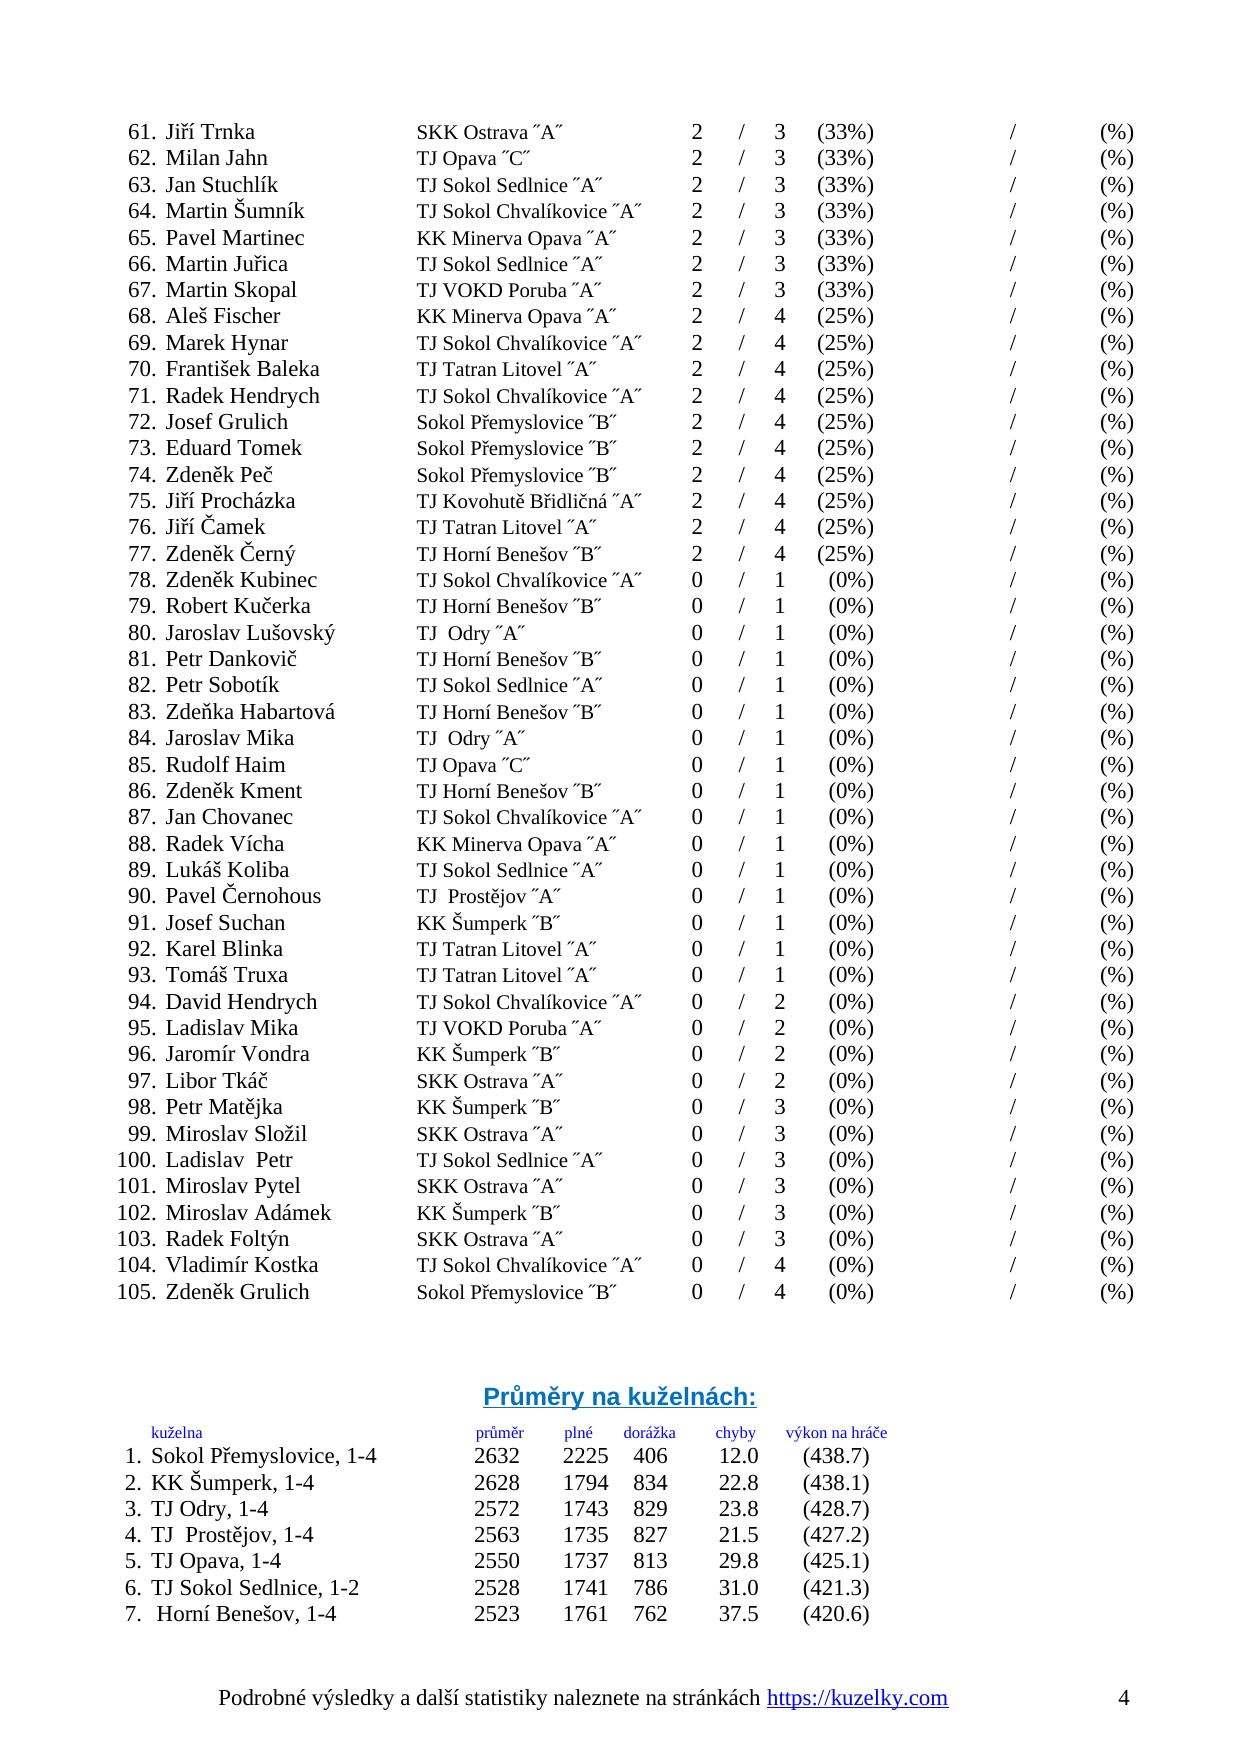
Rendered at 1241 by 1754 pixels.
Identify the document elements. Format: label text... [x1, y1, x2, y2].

text Průměry na kuželnách: [94, 1382, 1145, 1411]
text 61. Jiří Trnka SKK Ostrava ˝A˝ 2 / 3 (33%) / (%) [106, 118, 1134, 144]
text 67. Martin Skopal TJ VOKD Poruba ˝A˝ 2 / 3 (33%) / (%) [106, 276, 1134, 303]
text 2. KK Šumperk, 1-4 2628 1794 834 22.8 (438.1) [106, 1468, 1134, 1495]
text 3. TJ Odry, 1-4 2572 1743 829 23.8 (428.7) [106, 1495, 1134, 1521]
text 69. Marek Hynar TJ Sokol Chvalíkovice ˝A˝ 2 / 4 (25%) / (%) [106, 329, 1134, 355]
text 105. Zdeněk Grulich Sokol Přemyslovice ˝B˝ 0 / 4 (0%) / (%) [106, 1278, 1134, 1304]
text 102. Miroslav Adámek KK Šumperk ˝B˝ 0 / 3 (0%) / (%) [106, 1199, 1134, 1225]
text 82. Petr Sobotík TJ Sokol Sedlnice ˝A˝ 0 / 1 (0%) / (%) [106, 672, 1134, 698]
text 72. Josef Grulich Sokol Přemyslovice ˝B˝ 2 / 4 (25%) / (%) [106, 408, 1134, 434]
text 80. Jaroslav Lušovský TJ Odry ˝A˝ 0 / 1 (0%) / (%) [106, 619, 1134, 645]
text 94. David Hendrych TJ Sokol Chvalíkovice ˝A˝ 0 / 2 (0%) / (%) [106, 988, 1134, 1014]
text 76. Jiří Čamek TJ Tatran Litovel ˝A˝ 2 / 4 (25%) / (%) [106, 513, 1134, 540]
text 5. TJ Opava, 1-4 2550 1737 813 29.8 (425.1) [106, 1548, 1134, 1574]
text 93. Tomáš Truxa TJ Tatran Litovel ˝A˝ 0 / 1 (0%) / (%) [106, 961, 1134, 988]
text 4. TJ Prostějov, 1-4 2563 1735 827 21.5 (427.2) [106, 1521, 1134, 1548]
text 79. Robert Kučerka TJ Horní Benešov ˝B˝ 0 / 1 (0%) / (%) [106, 592, 1134, 619]
text 65. Pavel Martinec KK Minerva Opava ˝A˝ 2 / 3 (33%) / (%) [106, 223, 1134, 250]
text 81. Petr Dankovič TJ Horní Benešov ˝B˝ 0 / 1 (0%) / (%) [106, 645, 1134, 672]
text 75. Jiří Procházka TJ Kovohutě Břidličná ˝A˝ 2 / 4 (25%) / (%) [106, 487, 1134, 513]
text 104. Vladimír Kostka TJ Sokol Chvalíkovice ˝A˝ 0 / 4 (0%) / (%) [106, 1251, 1134, 1278]
text 63. Jan Stuchlík TJ Sokol Sedlnice ˝A˝ 2 / 3 (33%) / (%) [106, 171, 1134, 197]
text 87. Jan Chovanec TJ Sokol Chvalíkovice ˝A˝ 0 / 1 (0%) / (%) [106, 803, 1134, 830]
text 74. Zdeněk Peč Sokol Přemyslovice ˝B˝ 2 / 4 (25%) / (%) [106, 461, 1134, 487]
text 85. Rudolf Haim TJ Opava ˝C˝ 0 / 1 (0%) / (%) [106, 751, 1134, 777]
text kuželna průměr plné dorážka chyby výkon na hráče [106, 1423, 1134, 1442]
text 88. Radek Vícha KK Minerva Opava ˝A˝ 0 / 1 (0%) / (%) [106, 830, 1134, 856]
text 97. Libor Tkáč SKK Ostrava ˝A˝ 0 / 2 (0%) / (%) [106, 1067, 1134, 1093]
text 84. Jaroslav Mika TJ Odry ˝A˝ 0 / 1 (0%) / (%) [106, 724, 1134, 751]
text 71. Radek Hendrych TJ Sokol Chvalíkovice ˝A˝ 2 / 4 (25%) / (%) [106, 382, 1134, 408]
text 77. Zdeněk Černý TJ Horní Benešov ˝B˝ 2 / 4 (25%) / (%) [106, 540, 1134, 566]
text 95. Ladislav Mika TJ VOKD Poruba ˝A˝ 0 / 2 (0%) / (%) [106, 1014, 1134, 1041]
text 101. Miroslav Pytel SKK Ostrava ˝A˝ 0 / 3 (0%) / (%) [106, 1172, 1134, 1199]
text 98. Petr Matějka KK Šumperk ˝B˝ 0 / 3 (0%) / (%) [106, 1093, 1134, 1119]
text 78. Zdeněk Kubinec TJ Sokol Chvalíkovice ˝A˝ 0 / 1 (0%) / (%) [106, 566, 1134, 592]
text 92. Karel Blinka TJ Tatran Litovel ˝A˝ 0 / 1 (0%) / (%) [106, 935, 1134, 961]
text 7. Horní Benešov, 1-4 2523 1761 762 37.5 (420.6) [106, 1600, 1134, 1627]
text 62. Milan Jahn TJ Opava ˝C˝ 2 / 3 (33%) / (%) [106, 144, 1134, 171]
text 64. Martin Šumník TJ Sokol Chvalíkovice ˝A˝ 2 / 3 (33%) / (%) [106, 197, 1134, 223]
text 96. Jaromír Vondra KK Šumperk ˝B˝ 0 / 2 (0%) / (%) [106, 1041, 1134, 1067]
text 6. TJ Sokol Sedlnice, 1-2 2528 1741 786 31.0 (421.3) [106, 1574, 1134, 1600]
text 86. Zdeněk Kment TJ Horní Benešov ˝B˝ 0 / 1 (0%) / (%) [106, 777, 1134, 803]
text 99. Miroslav Složil SKK Ostrava ˝A˝ 0 / 3 (0%) / (%) [106, 1119, 1134, 1146]
text 91. Josef Suchan KK Šumperk ˝B˝ 0 / 1 (0%) / (%) [106, 909, 1134, 935]
text 83. Zdeňka Habartová TJ Horní Benešov ˝B˝ 0 / 1 (0%) / (%) [106, 698, 1134, 724]
text 68. Aleš Fischer KK Minerva Opava ˝A˝ 2 / 4 (25%) / (%) [106, 303, 1134, 329]
text 100. Ladislav Petr TJ Sokol Sedlnice ˝A˝ 0 / 3 (0%) / (%) [106, 1146, 1134, 1172]
text 103. Radek Foltýn SKK Ostrava ˝A˝ 0 / 3 (0%) / (%) [106, 1225, 1134, 1251]
text 66. Martin Juřica TJ Sokol Sedlnice ˝A˝ 2 / 3 (33%) / (%) [106, 250, 1134, 276]
text 1. Sokol Přemyslovice, 1-4 2632 2225 406 12.0 (438.7) [106, 1442, 1134, 1468]
text 89. Lukáš Koliba TJ Sokol Sedlnice ˝A˝ 0 / 1 (0%) / (%) [106, 856, 1134, 882]
text 70. František Baleka TJ Tatran Litovel ˝A˝ 2 / 4 (25%) / (%) [106, 355, 1134, 382]
text 90. Pavel Černohous TJ Prostějov ˝A˝ 0 / 1 (0%) / (%) [106, 882, 1134, 909]
text 73. Eduard Tomek Sokol Přemyslovice ˝B˝ 2 / 4 (25%) / (%) [106, 434, 1134, 461]
